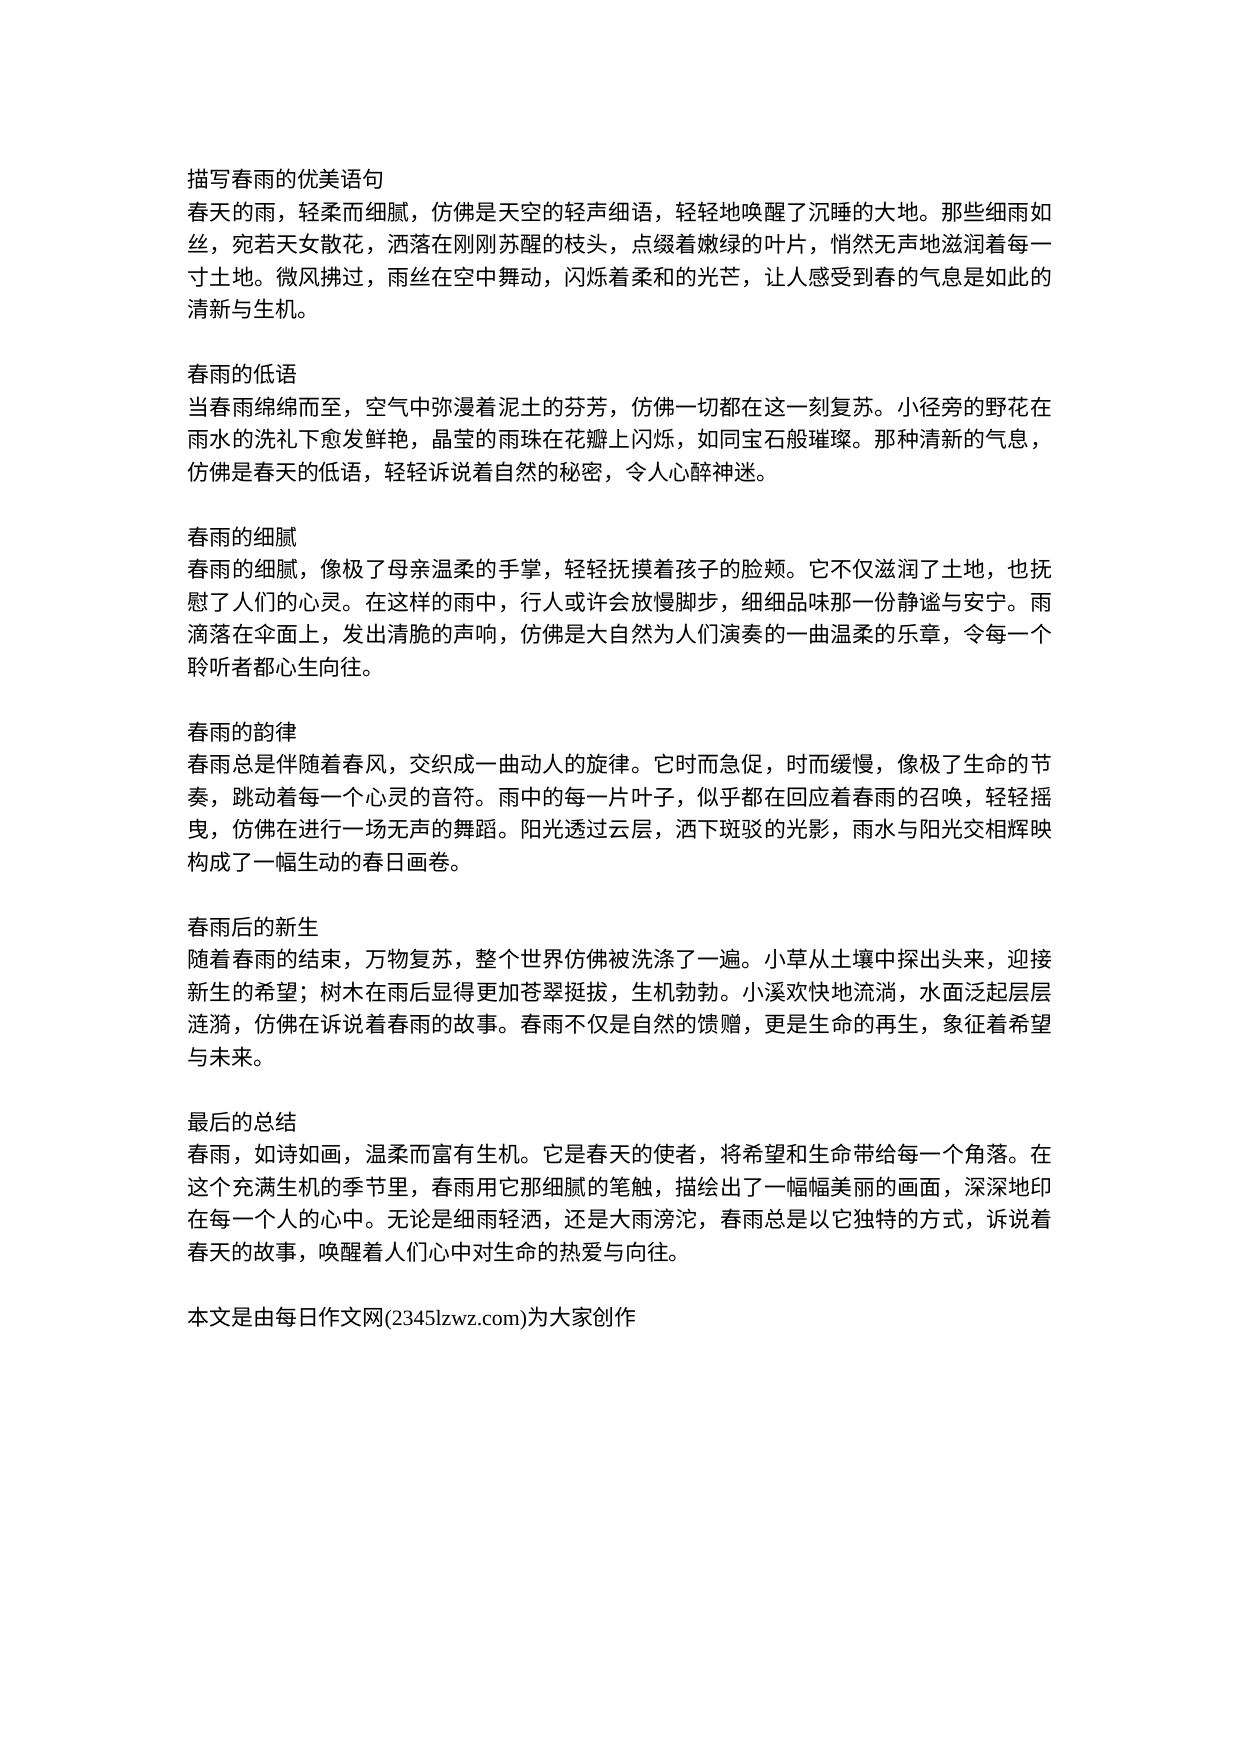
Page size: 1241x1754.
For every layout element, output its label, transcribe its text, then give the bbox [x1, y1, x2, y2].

text 本文是由每日作文网(2345lzwz.com)为大家创作 [187, 1299, 1053, 1332]
text 春天的雨，轻柔而细腻，仿佛是天空的轻声细语，轻轻地唤醒了沉睡的大地。那些细雨如丝，宛若天女散花，洒落在刚刚苏醒的枝头，点缀着嫩绿的叶片，悄然无声地滋润着每一寸土地。微风拂过，雨丝在空中舞动，闪烁着柔和的光芒，让人感受到春的气息是如此的清新与生机。 [187, 194, 1053, 324]
text 春雨总是伴随着春风，交织成一曲动人的旋律。它时而急促，时而缓慢，像极了生命的节奏，跳动着每一个心灵的音符。雨中的每一片叶子，似乎都在回应着春雨的召唤，轻轻摇曳，仿佛在进行一场无声的舞蹈。阳光透过云层，洒下斑驳的光影，雨水与阳光交相辉映，构成了一幅生动的春日画卷。 [187, 747, 1053, 877]
text 随着春雨的结束，万物复苏，整个世界仿佛被洗涤了一遍。小草从土壤中探出头来，迎接新生的希望；树木在雨后显得更加苍翠挺拔，生机勃勃。小溪欢快地流淌，水面泛起层层涟漪，仿佛在诉说着春雨的故事。春雨不仅是自然的馈赠，更是生命的再生，象征着希望与未来。 [187, 942, 1053, 1072]
text 描写春雨的优美语句 [187, 162, 1053, 194]
text 春雨的低语 [187, 357, 1053, 389]
text 最后的总结 [187, 1104, 1053, 1137]
text 春雨的细腻，像极了母亲温柔的手掌，轻轻抚摸着孩子的脸颊。它不仅滋润了土地，也抚慰了人们的心灵。在这样的雨中，行人或许会放慢脚步，细细品味那一份静谧与安宁。雨滴落在伞面上，发出清脆的声响，仿佛是大自然为人们演奏的一曲温柔的乐章，令每一个聆听者都心生向往。 [187, 552, 1053, 682]
text 春雨的韵律 [187, 714, 1053, 747]
text 春雨的细腻 [187, 519, 1053, 552]
text 春雨，如诗如画，温柔而富有生机。它是春天的使者，将希望和生命带给每一个角落。在这个充满生机的季节里，春雨用它那细腻的笔触，描绘出了一幅幅美丽的画面，深深地印在每一个人的心中。无论是细雨轻洒，还是大雨滂沱，春雨总是以它独特的方式，诉说着春天的故事，唤醒着人们心中对生命的热爱与向往。 [187, 1137, 1053, 1267]
text 春雨后的新生 [187, 909, 1053, 942]
text 当春雨绵绵而至，空气中弥漫着泥土的芬芳，仿佛一切都在这一刻复苏。小径旁的野花在雨水的洗礼下愈发鲜艳，晶莹的雨珠在花瓣上闪烁，如同宝石般璀璨。那种清新的气息，仿佛是春天的低语，轻轻诉说着自然的秘密，令人心醉神迷。 [187, 389, 1053, 487]
